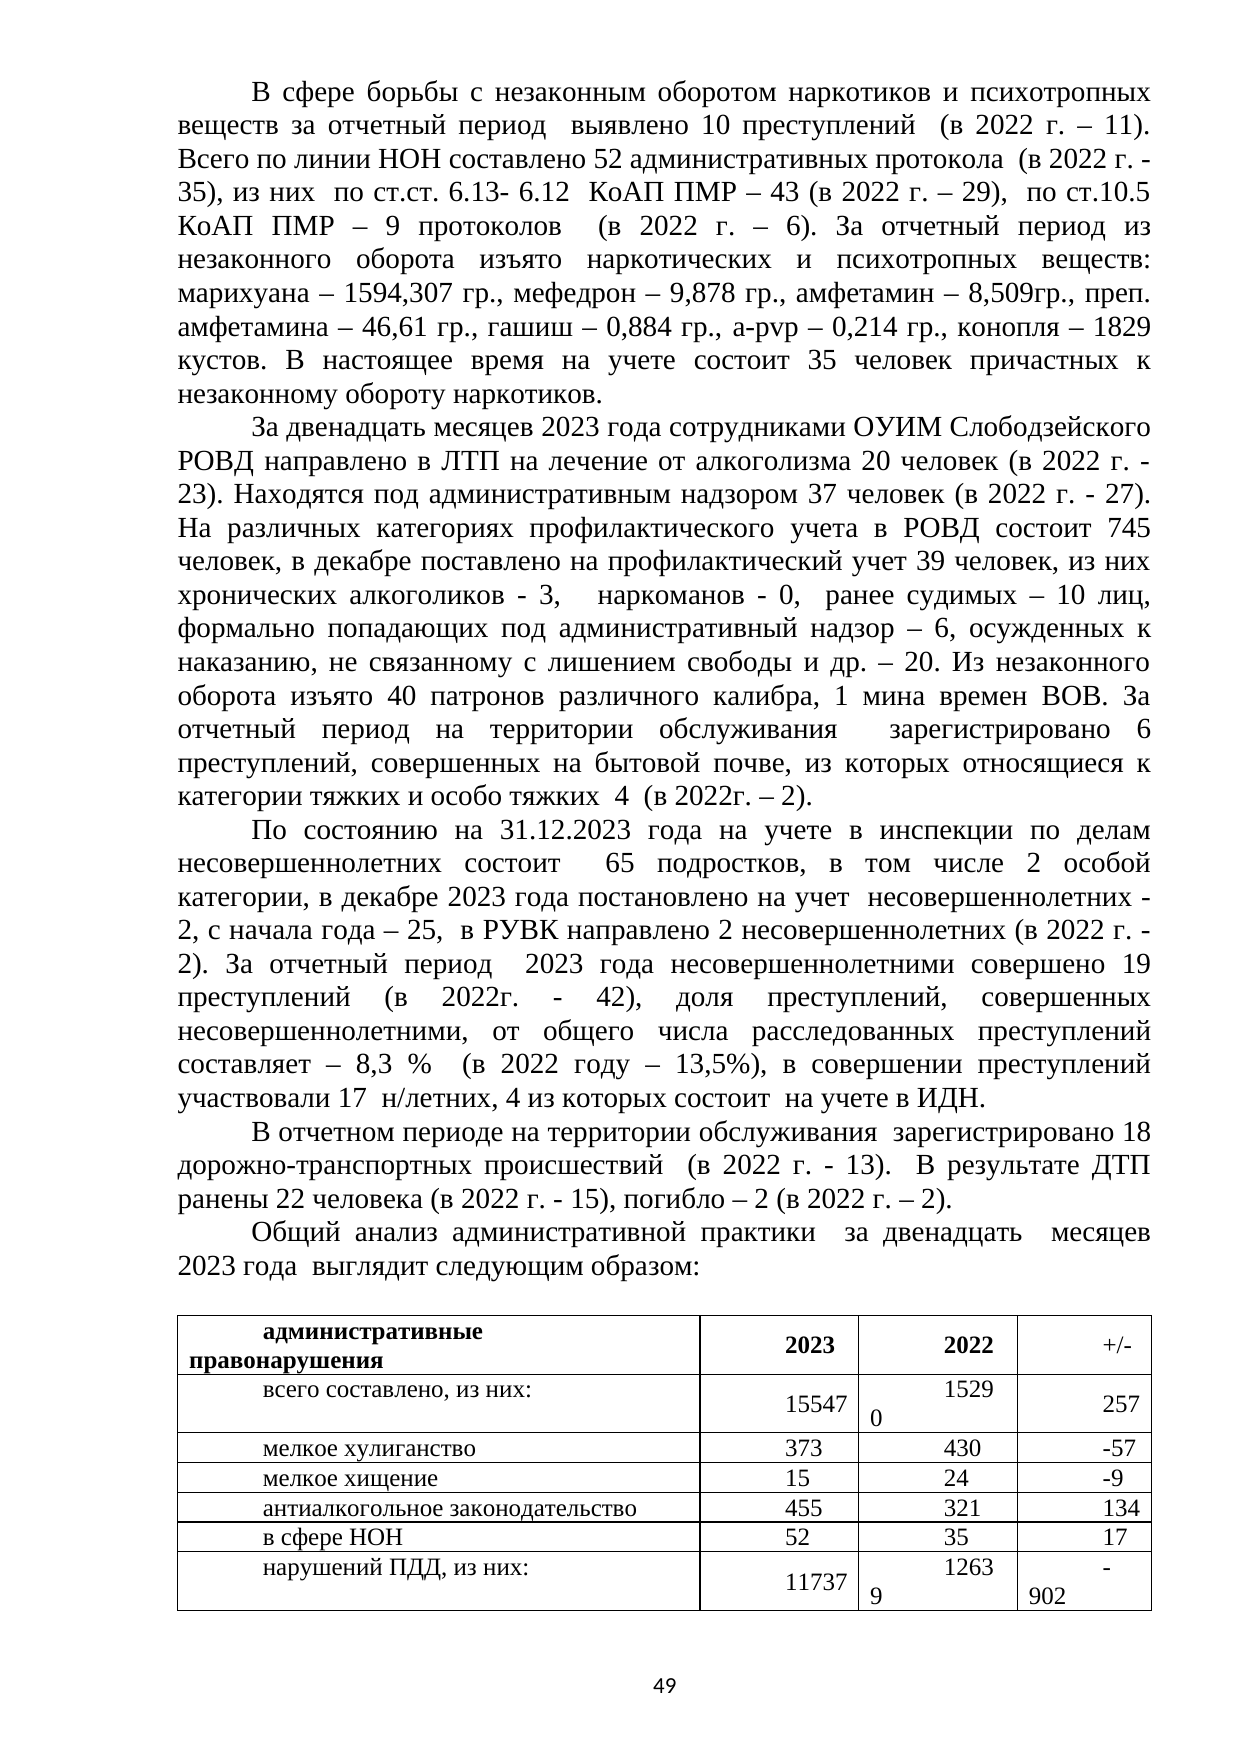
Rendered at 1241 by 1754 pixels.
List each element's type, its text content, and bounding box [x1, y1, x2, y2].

table_header +/- [1018, 1316, 1151, 1373]
table_cell мелкое хищение [178, 1463, 699, 1492]
table_cell 12639 [859, 1552, 1017, 1610]
table_cell 11737 [701, 1552, 858, 1610]
table_cell 321 [859, 1493, 1017, 1521]
table_cell 15290 [859, 1375, 1017, 1432]
table_cell нарушений ПДД, из них: [178, 1552, 699, 1610]
text В сфере борьбы с незаконным оборотом наркотиков и психотропных веществ за отчетный период выявлено 10 преступлений (в 2022 г. – 11). Всего по линии НОН составлено 52 административных протокола (в 2022 г. - 35), из них по ст.ст. 6.13- 6.12 КоАП ПМР – 43 (в 2022 г. – 29), по ст.10.5 КоАП ПМР – 9 протоколов (в 2022 г. – 6). За отчетный период из незаконного оборота изъято наркотических и психотропных веществ: марихуана – 1594,307 гр., мефедрон – 9,878 гр., амфетамин – 8,509гр., преп. амфетамина – 46,61 гр., гашиш – 0,884 гр., a-pvp – 0,214 гр., конопля – 1829 кустов. В настоящее время на учете состоит 35 человек причастных к незаконному обороту наркотиков. [177, 74, 1152, 409]
text За двенадцать месяцев 2023 года сотрудниками ОУИМ Слободзейского РОВД направлено в ЛТП на лечение от алкоголизма 20 человек (в 2022 г. - 23). Находятся под административным надзором 37 человек (в 2022 г. - 27). На различных категориях профилактического учета в РОВД состоит 745 человек, в декабре поставлено на профилактический учет 39 человек, из них хронических алкоголиков - 3, наркоманов - 0, ранее судимых – 10 лиц, формально попадающих под административный надзор – 6, осужденных к наказанию, не связанному с лишением свободы и др. – 20. Из незаконного оборота изъято 40 патронов различного калибра, 1 мина времен ВОВ. За отчетный период на территории обслуживания зарегистрировано 6 преступлений, совершенных на бытовой почве, из которых относящиеся к категории тяжких и особо тяжких 4 (в 2022г. – 2). [177, 409, 1152, 812]
table_cell -57 [1018, 1433, 1151, 1462]
table_header 2023 [701, 1316, 858, 1373]
table_cell 430 [859, 1433, 1017, 1462]
text В отчетном периоде на территории обслуживания зарегистрировано 18 дорожно-транспортных происшествий (в 2022 г. - 13). В результате ДТП ранены 22 человека (в 2022 г. - 15), погибло – 2 (в 2022 г. – 2). [177, 1114, 1152, 1214]
table_cell 15 [701, 1463, 858, 1492]
table_cell всего составлено, из них: [178, 1375, 699, 1432]
table_cell 52 [701, 1523, 858, 1551]
table_cell 15547 [701, 1375, 858, 1432]
table_cell 134 [1018, 1493, 1151, 1521]
table_cell 17 [1018, 1523, 1151, 1551]
table_cell 24 [859, 1463, 1017, 1492]
table_cell в сфере НОН [178, 1523, 699, 1551]
table_cell -9 [1018, 1463, 1151, 1492]
table_cell -902 [1018, 1552, 1151, 1610]
table_cell мелкое хулиганство [178, 1433, 699, 1462]
table_cell антиалкогольное законодательство [178, 1493, 699, 1521]
table_cell 257 [1018, 1375, 1151, 1432]
table_header 2022 [859, 1316, 1017, 1373]
table_cell 373 [701, 1433, 858, 1462]
table_cell 35 [859, 1523, 1017, 1551]
table_header административные правонарушения [178, 1316, 699, 1373]
text По состоянию на 31.12.2023 года на учете в инспекции по делам несовершеннолетних состоит 65 подростков, в том числе 2 особой категории, в декабре 2023 года постановлено на учет несовершеннолетних - 2, с начала года – 25, в РУВК направлено 2 несовершеннолетних (в 2022 г. - 2). За отчетный период 2023 года несовершеннолетними совершено 19 преступлений (в 2022г. - 42), доля преступлений, совершенных несовершеннолетними, от общего числа расследованных преступлений составляет – 8,3 % (в 2022 году – 13,5%), в совершении преступлений участвовали 17 н/летних, 4 из которых состоит на учете в ИДН. [177, 812, 1152, 1114]
table_cell 455 [701, 1493, 858, 1521]
text Общий анализ административной практики за двенадцать месяцев 2023 года выглядит следующим образом: [177, 1214, 1152, 1281]
